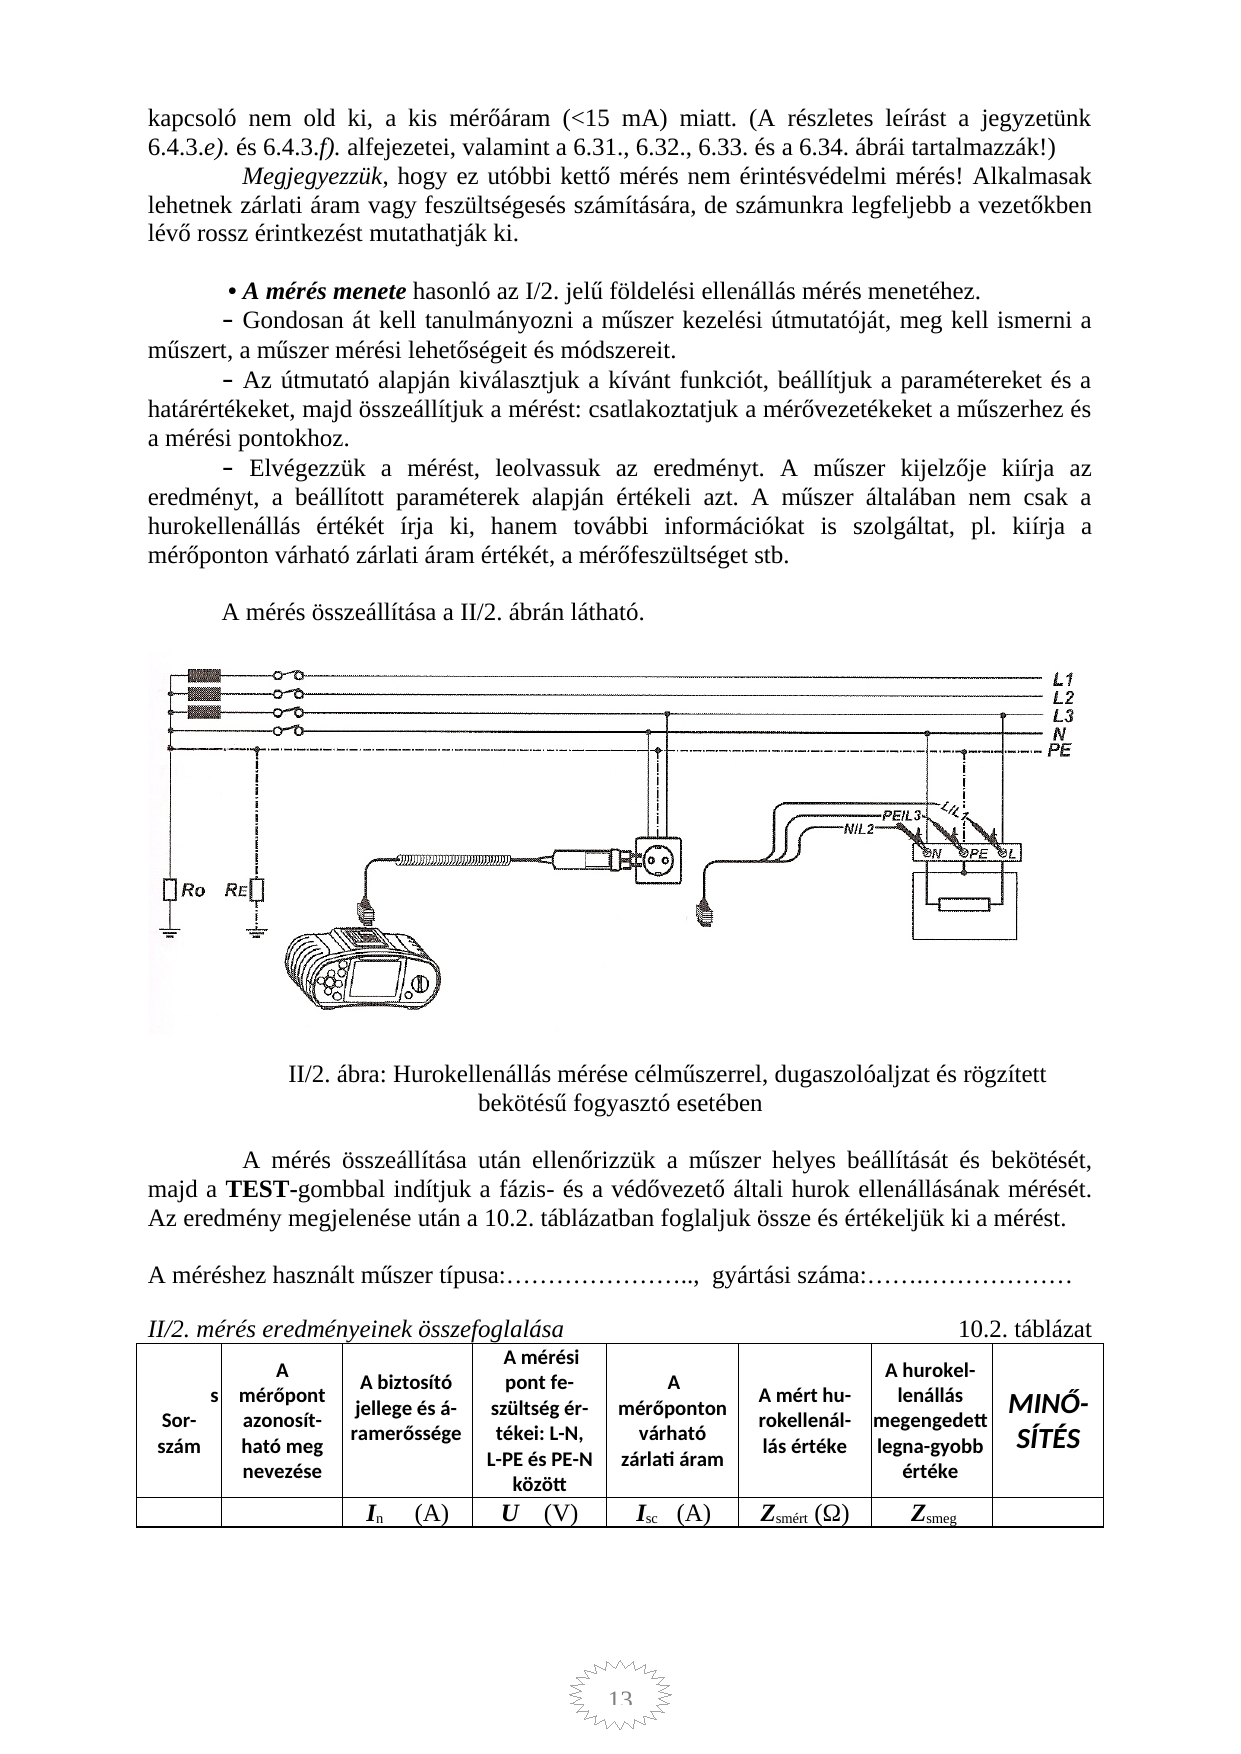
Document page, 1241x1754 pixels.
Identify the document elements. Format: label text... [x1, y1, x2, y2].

table_cell U (V) [473, 1498, 606, 1526]
text – Gondosan át kell tanulmányozni a műszer kezelési útmutatóját, meg kell ismerni a műszert, a műszer mérési lehetőségeit és módszereit. [148, 305, 1093, 364]
table_cell Isc (A) [607, 1498, 738, 1526]
table_cell Zsmért (Ω) [739, 1498, 871, 1526]
table_header A biztosító jellege és á- ramerőssége [343, 1344, 472, 1497]
table_cell [993, 1498, 1103, 1526]
table_header MINŐ- SÍTÉS [993, 1344, 1103, 1497]
table_header sSor- szám [137, 1344, 221, 1497]
table_header A mért hu- rokellenál- lás értéke [739, 1344, 871, 1497]
text – Az útmutató alapján kiválasztjuk a kívánt funkciót, beállítjuk a paramétereket és a határértékeket, majd összeállítjuk a mérést: csatlakoztatjuk a mérővezetékeket a műszerhez és a mérési pontokhoz. [148, 364, 1093, 452]
table_header A mérőponton várható zárlati áram [607, 1344, 738, 1497]
text Megjegyezzük, hogy ez utóbbi kettő mérés nem érintésvédelmi mérés! Alkalmasak lehetnek zárlati áram vagy feszültségesés számítására, de számunkra legfeljebb a vezetőkben lévő rossz érintkezést mutathatják ki. [148, 161, 1093, 247]
text II/2. mérés eredményeinek összefoglalása 10.2. táblázat [148, 1314, 1093, 1343]
table_header A mérési pont fe- szültség ér- tékei: L-N, L-PE és PE-N között [473, 1344, 606, 1497]
text A mérés összeállítása után ellenőrizzük a műszer helyes beállítását és bekötését, majd a TEST-gombbal indítjuk a fázis- és a védővezető általi hurok ellenállásának mérését. Az eredmény megjelenése után a 10.2. táblázatban foglaljuk össze és értékeljük ki a mérést. [148, 1146, 1093, 1232]
table_cell [137, 1498, 221, 1526]
table_cell [222, 1498, 342, 1526]
table_header A mérőpont azonosít- ható meg nevezése [222, 1344, 342, 1497]
text II/2. ábra: Hurokellenállás mérése célműszerrel, dugaszolóaljzat és rögzített bekötésű fogyasztó esetében [148, 1059, 1093, 1117]
picture [148, 651, 1092, 1035]
text A mérés összeállítása a II/2. ábrán látható. [148, 597, 1093, 626]
table_cell In (A) [343, 1498, 472, 1526]
text – Elvégezzük a mérést, leolvassuk az eredményt. A műszer kijelzője kiírja az eredményt, a beállított paraméterek alapján értékeli azt. A műszer általában nem csak a hurokellenállás értékét írja ki, hanem további információkat is szolgáltat, pl. kiírja a mérőponton várható zárlati áram értékét, a mérőfeszültséget stb. [148, 452, 1093, 569]
text A méréshez használt műszer típusa:………………….., gyártási száma:…….……………… [148, 1261, 1093, 1289]
text • A mérés menete hasonló az I/2. jelű földelési ellenállás mérés menetéhez. [148, 276, 1093, 305]
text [148, 103, 1093, 161]
table_cell Zsmeg [872, 1498, 992, 1526]
table_header A hurokel- lenállás megengedett legna-gyobb értéke [872, 1344, 992, 1497]
